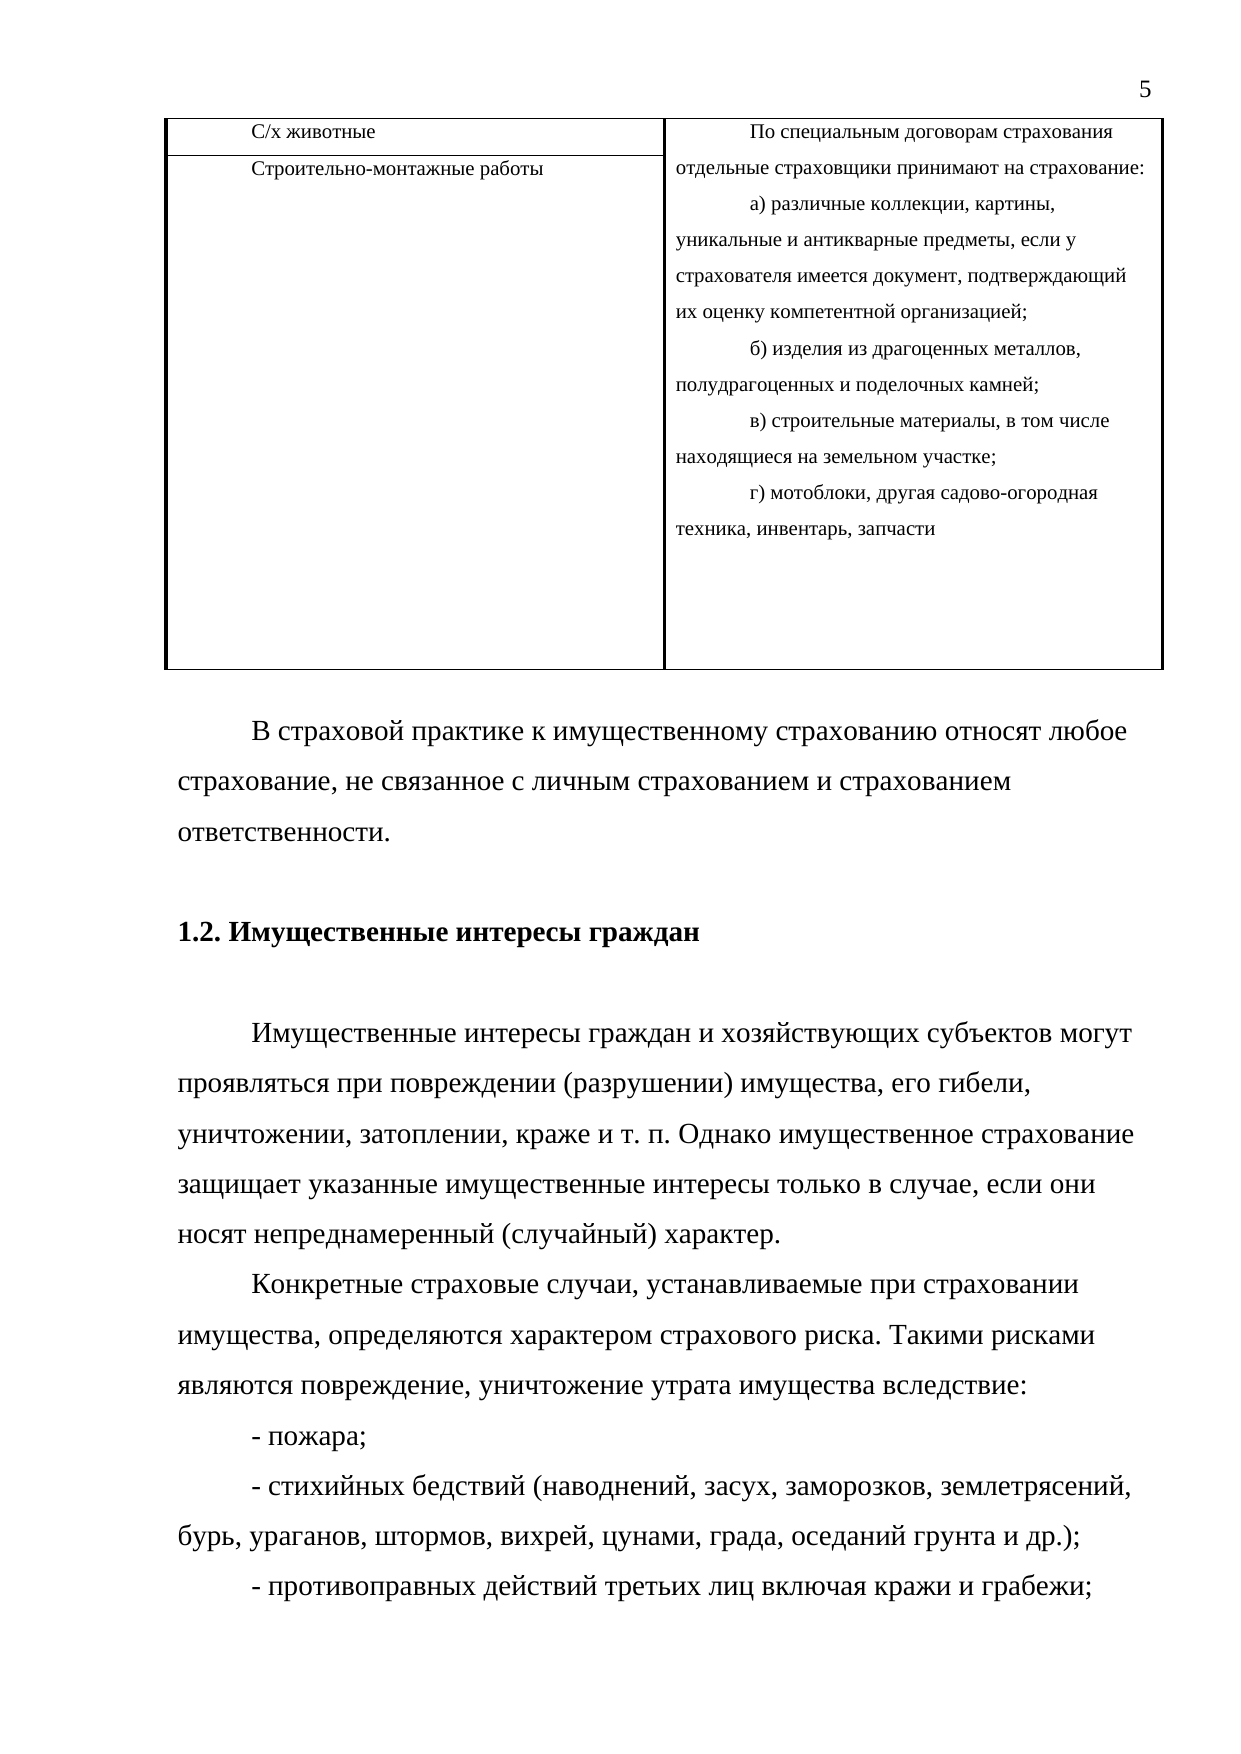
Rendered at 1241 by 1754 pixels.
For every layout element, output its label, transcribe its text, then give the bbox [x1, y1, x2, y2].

table_cell Строительно-монтажные работы [168, 156, 663, 669]
text Конкретные страховые случаи, устанавливаемые при страховании имущества, определяются характером страхового риска. Такими рисками являются повреждение, уничтожение утрата имущества вследствие: [177, 1267, 1152, 1401]
text 1.2. Имущественные интересы граждан [177, 914, 1152, 948]
text - противоправных действий третьих лиц включая кражи и грабежи; [177, 1568, 1152, 1602]
text В страховой практике к имущественному страхованию относят любое страхование, не связанное с личным страхованием и страхованием ответственности. [177, 713, 1152, 847]
table_cell С/х животные [168, 119, 663, 155]
text - пожара; [177, 1418, 1152, 1451]
text - стихийных бедствий (наводнений, засух, заморозков, землетрясений, бурь, ураганов, штормов, вихрей, цунами, града, оседаний грунта и др.); [177, 1468, 1152, 1552]
text Имущественные интересы граждан и хозяйствующих субъектов могут проявляться при повреждении (разрушении) имущества, его гибели, уничтожении, затоплении, краже и т. п. Однако имущественное страхование защищает указанные имущественные интересы только в случае, если они носят непреднамеренный (случайный) характер. [177, 1015, 1152, 1250]
table_cell По специальным договорам страхования отдельные страховщики принимают на страхование: а) различные коллекции, картины, уникальные и антикварные предметы, если у страхователя имеется документ, подтверждающий их оценку компетентной организацией; б) изделия из драгоценных металлов, полудрагоценных и поделочных камней; в) строительные материалы, в том числе находящиеся на земельном участке; г) мотоблоки, другая садово-огородная техника, инвентарь, запчасти [666, 119, 1161, 669]
